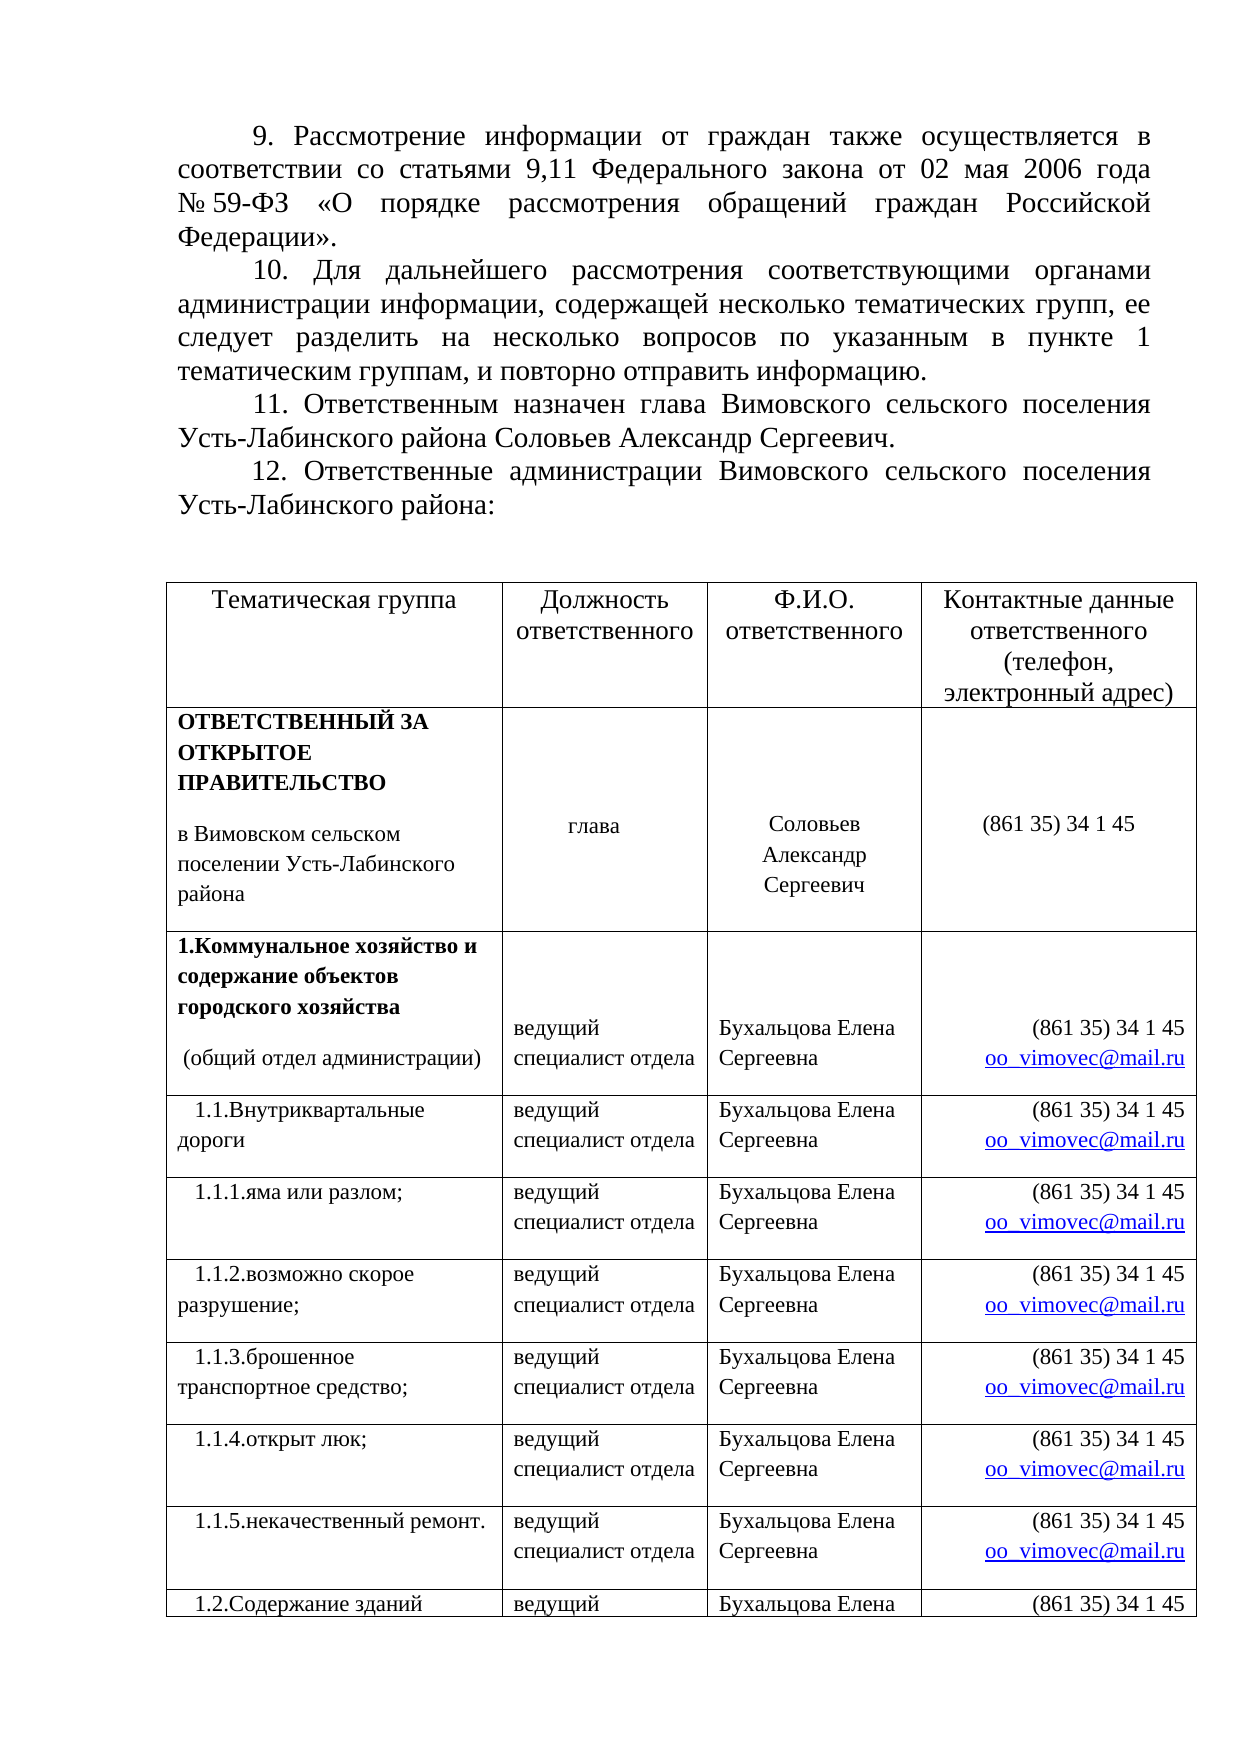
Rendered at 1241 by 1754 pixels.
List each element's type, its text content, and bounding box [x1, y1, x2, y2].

table_cell Бухальцова Елена Сергеевна [708, 1178, 921, 1259]
table_cell 1.1.3.брошенное транспортное средство; [167, 1343, 502, 1424]
table_cell Соловьев Александр Сергеевич [708, 708, 921, 931]
table_cell (861 35) 34 1 45 [922, 708, 1196, 931]
table_cell ведущий специалист отдела [503, 1343, 707, 1424]
text 11. Ответственным назначен глава Вимовского сельского поселения Усть-Лабинского района Соловьев Александр Сергеевич. [177, 386, 1152, 453]
table_cell Бухальцова Елена Сергеевна [708, 932, 921, 1095]
table_cell 1.1.2.возможно скорое разрушение; [167, 1260, 502, 1342]
table_cell (861 35) 34 1 45 oo_vimovec@mail.ru [922, 932, 1196, 1095]
table_cell 1.1.4.открыт люк; [167, 1425, 502, 1506]
table_cell Бухальцова Елена Сергеевна [708, 1260, 921, 1342]
table_header Тематическая группа [167, 583, 502, 707]
table_cell ведущий специалист отдела [503, 1507, 707, 1588]
table_cell 1.Коммунальное хозяйство и содержание объектов городского хозяйства (общий отдел администрации) [167, 932, 502, 1095]
table_cell ведущий специалист отдела [503, 1096, 707, 1177]
table_cell (861 35) 34 1 45 oo_vimovec@mail.ru [922, 1096, 1196, 1177]
text 9. Рассмотрение информации от граждан также осуществляется в соответствии со статьями 9,11 Федерального закона от 02 мая 2006 года № 59-ФЗ «О порядке рассмотрения обращений граждан Российской Федерации». [177, 118, 1152, 252]
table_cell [708, 1590, 921, 1616]
table_cell (861 35) 34 1 45 oo_vimovec@mail.ru [922, 1425, 1196, 1506]
table_cell Бухальцова Елена Сергеевна [708, 1343, 921, 1424]
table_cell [922, 1590, 1196, 1616]
table_cell (861 35) 34 1 45 oo_vimovec@mail.ru [922, 1507, 1196, 1588]
table_cell 1.1.5.некачественный ремонт. [167, 1507, 502, 1588]
table_cell (861 35) 34 1 45 oo_vimovec@mail.ru [922, 1343, 1196, 1424]
table_header Ф.И.О. ответственного [708, 583, 921, 707]
table_cell глава [503, 708, 707, 931]
table_cell ведущий специалист отдела [503, 1260, 707, 1342]
table_header Контактные данные ответственного (телефон, электронный адрес) [922, 583, 1196, 707]
table_cell (861 35) 34 1 45 oo_vimovec@mail.ru [922, 1178, 1196, 1259]
text 12. Ответственные администрации Вимовского сельского поселения Усть-Лабинского района: [177, 453, 1152, 521]
table_cell Бухальцова Елена Сергеевна [708, 1425, 921, 1506]
table_cell 1.1.Внутриквартальные дороги [167, 1096, 502, 1177]
table_cell ведущий специалист отдела [503, 1425, 707, 1506]
text 10. Для дальнейшего рассмотрения соответствующими органами администрации информации, содержащей несколько тематических групп, ее следует разделить на несколько вопросов по указанным в пункте 1 тематическим группам, и повторно отправить информацию. [177, 252, 1152, 386]
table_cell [167, 1590, 502, 1616]
table_cell Бухальцова Елена Сергеевна [708, 1507, 921, 1588]
table_cell ведущий специалист отдела [503, 1178, 707, 1259]
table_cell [503, 1590, 707, 1616]
table_cell (861 35) 34 1 45 oo_vimovec@mail.ru [922, 1260, 1196, 1342]
table_cell 1.1.1.яма или разлом; [167, 1178, 502, 1259]
table_cell ведущий специалист отдела [503, 932, 707, 1095]
table_cell ОТВЕТСТВЕННЫЙ ЗА ОТКРЫТОЕ ПРАВИТЕЛЬСТВО в Вимовском сельском поселении Усть-Лабинского района [167, 708, 502, 931]
table_header Должность ответственного [503, 583, 707, 707]
table_cell Бухальцова Елена Сергеевна [708, 1096, 921, 1177]
